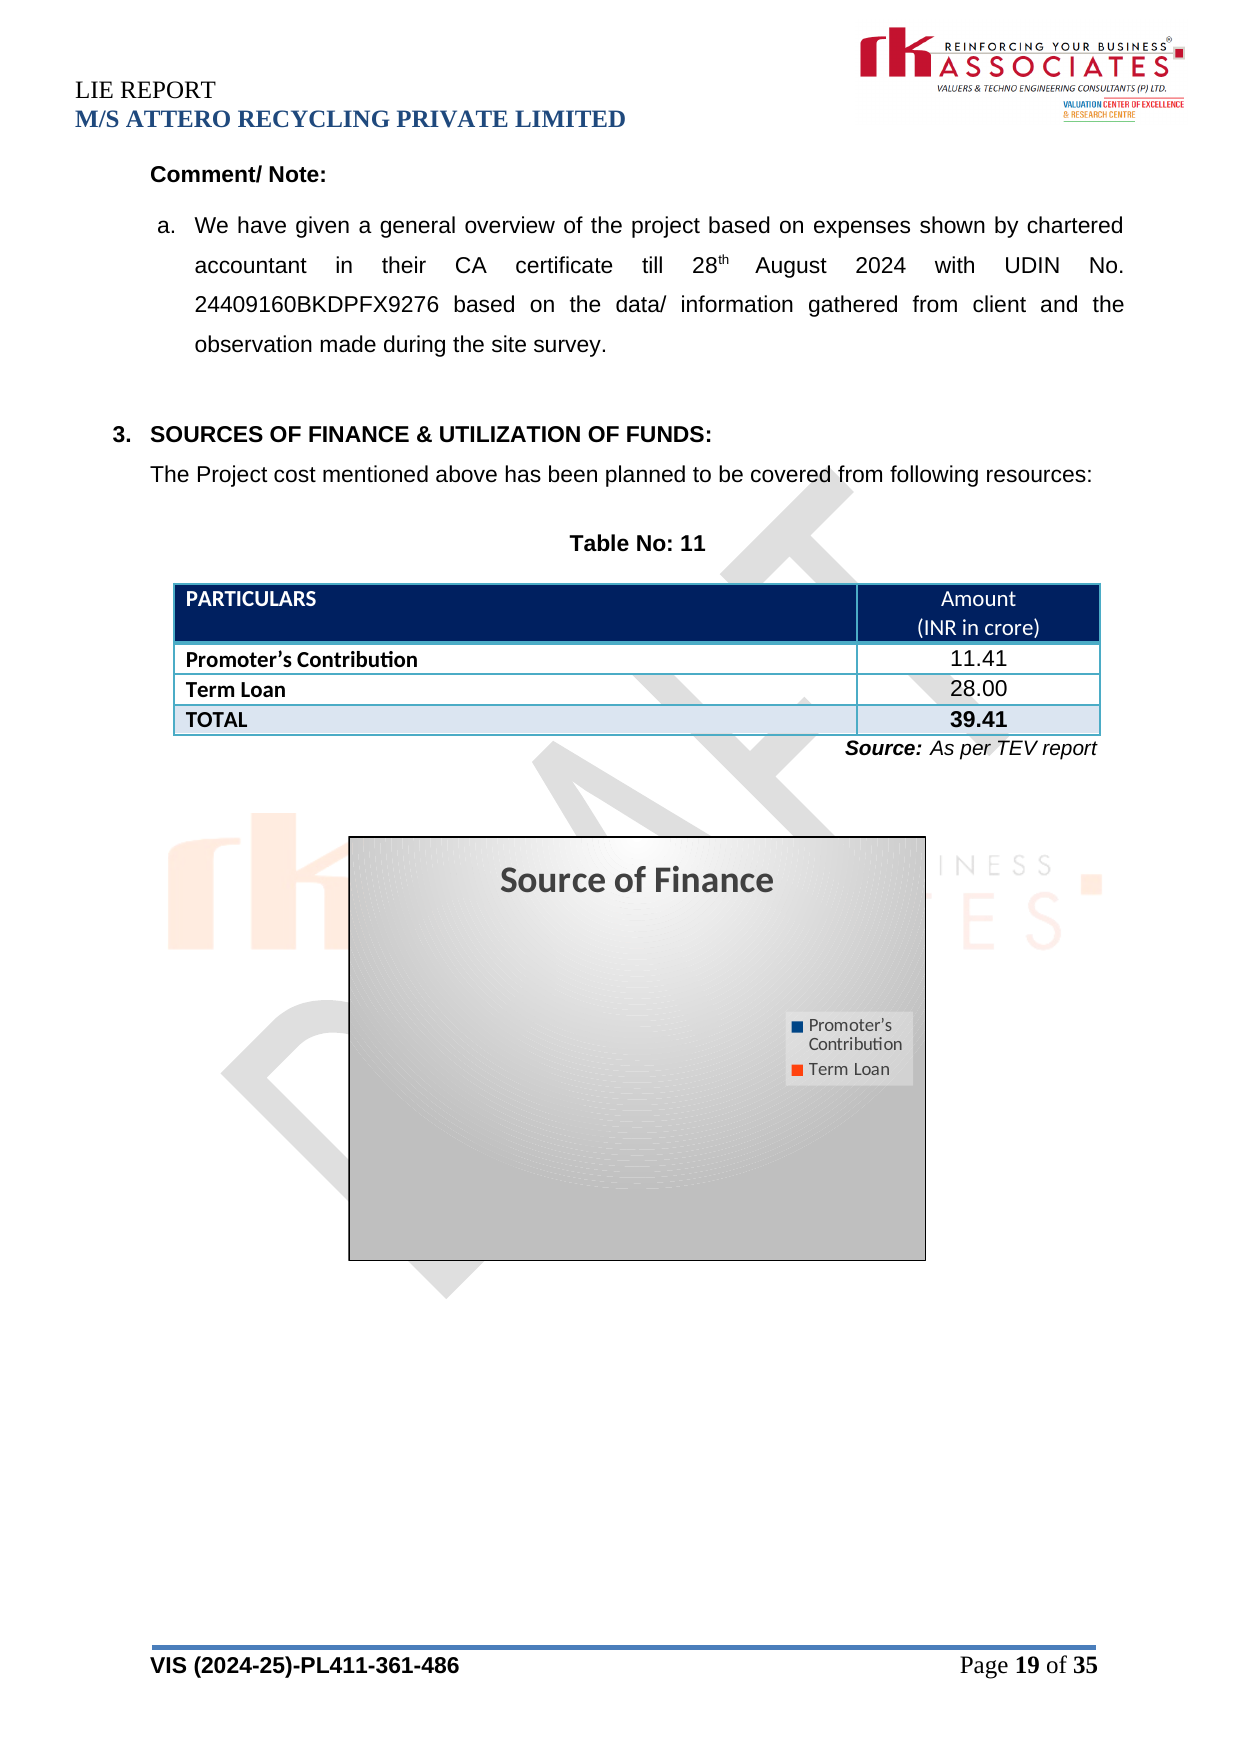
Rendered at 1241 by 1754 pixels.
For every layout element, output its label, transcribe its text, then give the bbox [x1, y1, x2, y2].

list SOURCES OF FINANCE & UTILIZATION OF FUNDS: [112, 421, 1125, 448]
picture [854, 19, 1188, 125]
table_header PARTICULARS [175, 585, 856, 641]
table_cell Promoter’s Contribution [175, 645, 856, 673]
text Comment/ Note: [150, 161, 1125, 188]
text Table No: 11 [150, 530, 1125, 556]
table_cell 28.00 [858, 675, 1099, 703]
list The Project cost mentioned above has been planned to be covered from following resources: [150, 461, 1127, 487]
list We have given a general overview of the project based on expenses shown by chartered accountant in their CA certificate till 28th August 2024 with UDIN No. 24409160BKDPFX9276 based on the data/ information gathered from client and the observation made during the site survey. [157, 212, 1125, 357]
text Source: As per TEV report [150, 736, 1125, 759]
table_cell Term Loan [175, 675, 856, 703]
table_cell TOTAL [175, 706, 856, 733]
table_cell 39.41 [858, 706, 1099, 733]
table_cell 11.41 [858, 645, 1099, 673]
table_header Amount (INR in crore) [858, 585, 1099, 641]
